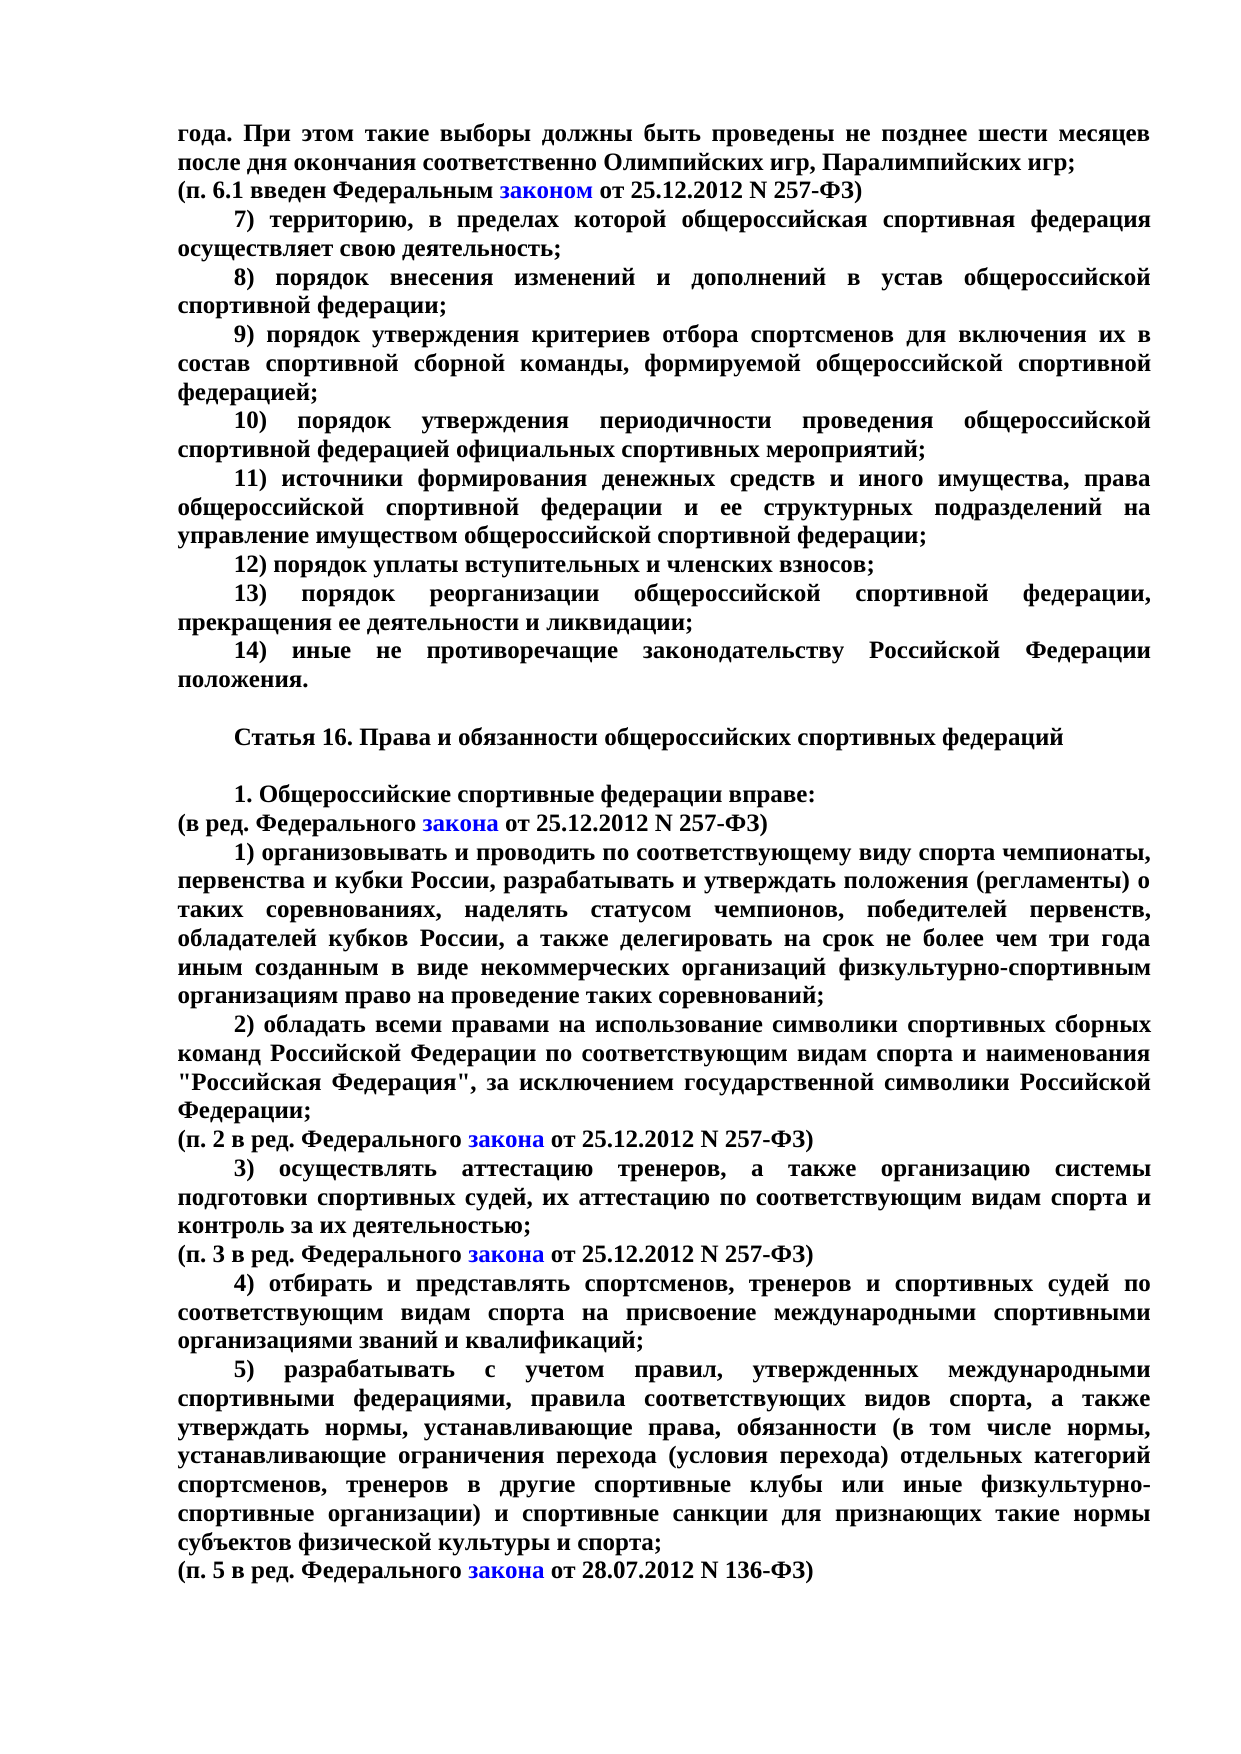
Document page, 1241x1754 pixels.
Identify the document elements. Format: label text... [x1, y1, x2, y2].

text 5) разрабатывать с учетом правил, утвержденных международными спортивными федерациями, правила соответствующих видов спорта, а также утверждать нормы, устанавливающие права, обязанности (в том числе нормы, устанавливающие ограничения перехода (условия перехода) отдельных категорий спортсменов, тренеров в другие спортивные клубы или иные физкультурно-спортивные организации) и спортивные санкции для признающих такие нормы субъектов физической культуры и спорта; [177, 1354, 1152, 1556]
text 13) порядок реорганизации общероссийской спортивной федерации, прекращения ее деятельности и ликвидации; [177, 578, 1152, 636]
text 14) иные не противоречащие законодательству Российской Федерации положения. [177, 636, 1152, 693]
text 12) порядок уплаты вступительных и членских взносов; [177, 549, 1152, 578]
text (п. 6.1 введен Федеральным законом от 25.12.2012 N 257-ФЗ) [177, 176, 1152, 204]
text (п. 5 в ред. Федерального закона от 28.07.2012 N 136-ФЗ) [177, 1556, 1152, 1584]
text 7) территорию, в пределах которой общероссийская спортивная федерация осуществляет свою деятельность; [177, 204, 1152, 262]
text 1) организовывать и проводить по соответствующему виду спорта чемпионаты, первенства и кубки России, разрабатывать и утверждать положения (регламенты) о таких соревнованиях, наделять статусом чемпионов, победителей первенств, обладателей кубков России, а также делегировать на срок не более чем три года иным созданным в виде некоммерческих организаций физкультурно-спортивным организациям право на проведение таких соревнований; [177, 837, 1152, 1009]
text 2) обладать всеми правами на использование символики спортивных сборных команд Российской Федерации по соответствующим видам спорта и наименования "Российская Федерация", за исключением государственной символики Российской Федерации; [177, 1009, 1152, 1124]
text 11) источники формирования денежных средств и иного имущества, права общероссийской спортивной федерации и ее структурных подразделений на управление имуществом общероссийской спортивной федерации; [177, 463, 1152, 549]
text 9) порядок утверждения критериев отбора спортсменов для включения их в состав спортивной сборной команды, формируемой общероссийской спортивной федерацией; [177, 319, 1152, 406]
text 3) осуществлять аттестацию тренеров, а также организацию системы подготовки спортивных судей, их аттестацию по соответствующим видам спорта и контроль за их деятельностью; [177, 1153, 1152, 1239]
text 8) порядок внесения изменений и дополнений в устав общероссийской спортивной федерации; [177, 262, 1152, 319]
text 4) отбирать и представлять спортсменов, тренеров и спортивных судей по соответствующим видам спорта на присвоение международными спортивными организациями званий и квалификаций; [177, 1268, 1152, 1354]
text (в ред. Федерального закона от 25.12.2012 N 257-ФЗ) [177, 808, 1152, 837]
text (п. 2 в ред. Федерального закона от 25.12.2012 N 257-ФЗ) [177, 1124, 1152, 1153]
text Статья 16. Права и обязанности общероссийских спортивных федераций [177, 722, 1152, 751]
text 1. Общероссийские спортивные федерации вправе: [177, 779, 1152, 808]
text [177, 118, 1152, 176]
text (п. 3 в ред. Федерального закона от 25.12.2012 N 257-ФЗ) [177, 1239, 1152, 1268]
text 10) порядок утверждения периодичности проведения общероссийской спортивной федерацией официальных спортивных мероприятий; [177, 406, 1152, 463]
